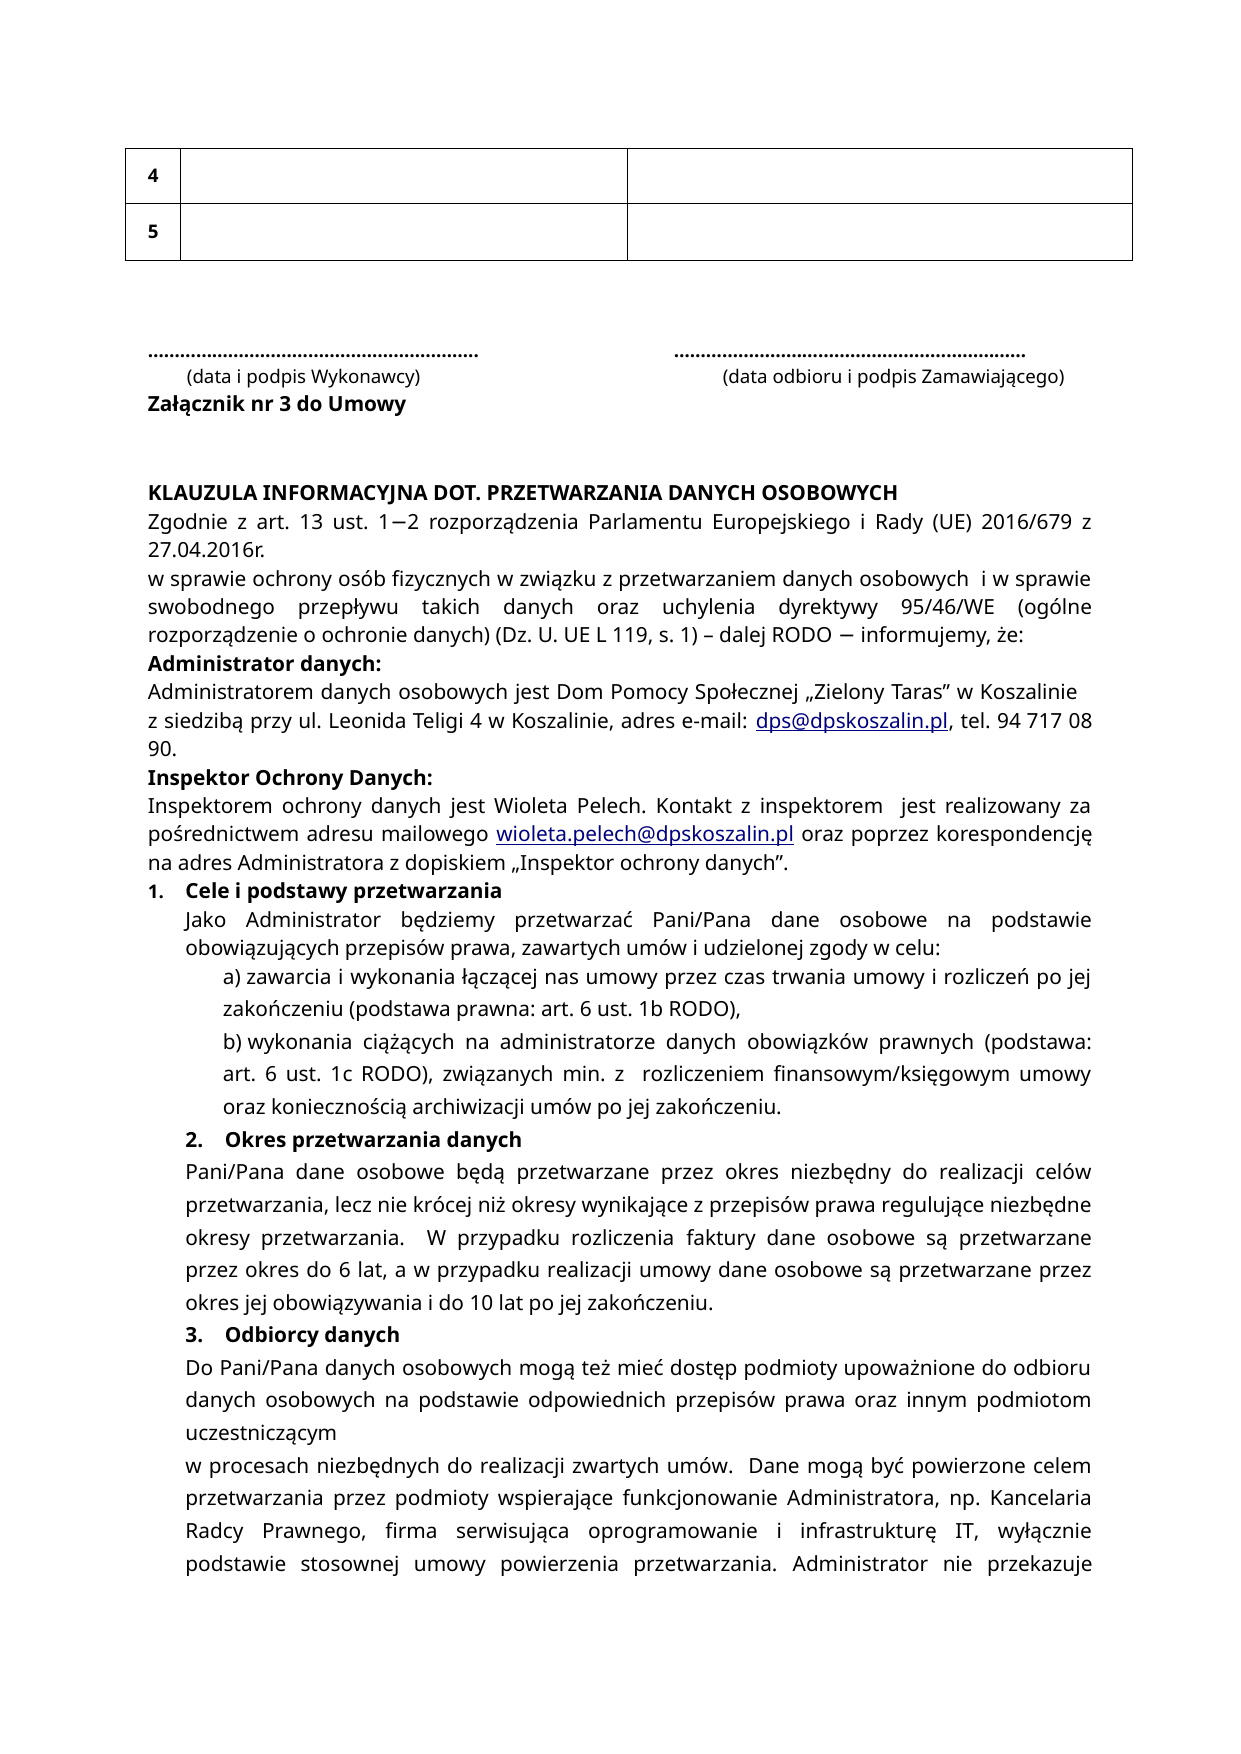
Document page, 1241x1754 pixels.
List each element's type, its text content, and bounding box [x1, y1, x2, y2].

list 2. Okres przetwarzania danych [185, 1125, 1092, 1153]
list b) wykonania ciążących na administratorze danych obowiązków prawnych (podstawa: art. 6 ust. 1c RODO), związanych min. z rozliczeniem finansowym/księgowym umowy oraz koniecznością archiwizacji umów po jej zakończeniu. [223, 1027, 1092, 1121]
table_cell [628, 149, 1132, 202]
list 3. Odbiorcy danych [185, 1320, 1092, 1349]
table_cell [628, 204, 1132, 260]
text Administratorem danych osobowych jest Dom Pomocy Społecznej „Zielony Taras” w Koszalinie z siedzibą przy ul. Leonida Teligi 4 w Koszalinie, adres e-mail: dps@dpskoszalin.pl, tel. 94 717 08 90. [148, 677, 1092, 763]
text Administrator danych: [148, 649, 1092, 677]
list Cele i podstawy przetwarzania [148, 876, 1092, 905]
list a) zawarcia i wykonania łączącej nas umowy przez czas trwania umowy i rozliczeń po jej zakończeniu (podstawa prawna: art. 6 ust. 1b RODO), [223, 962, 1092, 1023]
text Załącznik nr 3 do Umowy [148, 389, 1092, 417]
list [185, 1353, 1092, 1577]
table_cell [181, 204, 627, 260]
text KLAUZULA INFORMACYJNA DOT. PRZETWARZANIA DANYCH OSOBOWYCH [148, 478, 1092, 507]
text Jako Administrator będziemy przetwarzać Pani/Pana dane osobowe na podstawie obowiązujących przepisów prawa, zawartych umów i udzielonej zgody w celu: [185, 905, 1092, 962]
table_cell [181, 149, 627, 202]
text Inspektorem ochrony danych jest Wioleta Pelech. Kontakt z inspektorem jest realizowany za pośrednictwem adresu mailowego wioleta.pelech@dpskoszalin.pl oraz poprzez korespondencję na adres Administratora z dopiskiem „Inspektor ochrony danych”. [148, 791, 1092, 876]
text Inspektor Ochrony Danych: [148, 763, 1092, 791]
table_cell 5 [126, 204, 180, 260]
table_cell 4 [126, 149, 180, 202]
text …………………………………………………….. ………………………………………………………… (data i podpis Wykonawcy) (data odbioru i podpis Zamawiającego) [148, 338, 1092, 389]
text Zgodnie z art. 13 ust. 1−2 rozporządzenia Parlamentu Europejskiego i Rady (UE) 2016/679 z 27.04.2016r. w sprawie ochrony osób fizycznych w związku z przetwarzaniem danych osobowych i w sprawie swobodnego przepływu takich danych oraz uchylenia dyrektywy 95/46/WE (ogólne rozporządzenie o ochronie danych) (Dz. U. UE L 119, s. 1) – dalej RODO − informujemy, że: [148, 507, 1092, 649]
list Pani/Pana dane osobowe będą przetwarzane przez okres niezbędny do realizacji celów przetwarzania, lecz nie krócej niż okresy wynikające z przepisów prawa regulujące niezbędne okresy przetwarzania. W przypadku rozliczenia faktury dane osobowe są przetwarzane przez okres do 6 lat, a w przypadku realizacji umowy dane osobowe są przetwarzane przez okres jej obowiązywania i do 10 lat po jej zakończeniu. [185, 1157, 1092, 1316]
